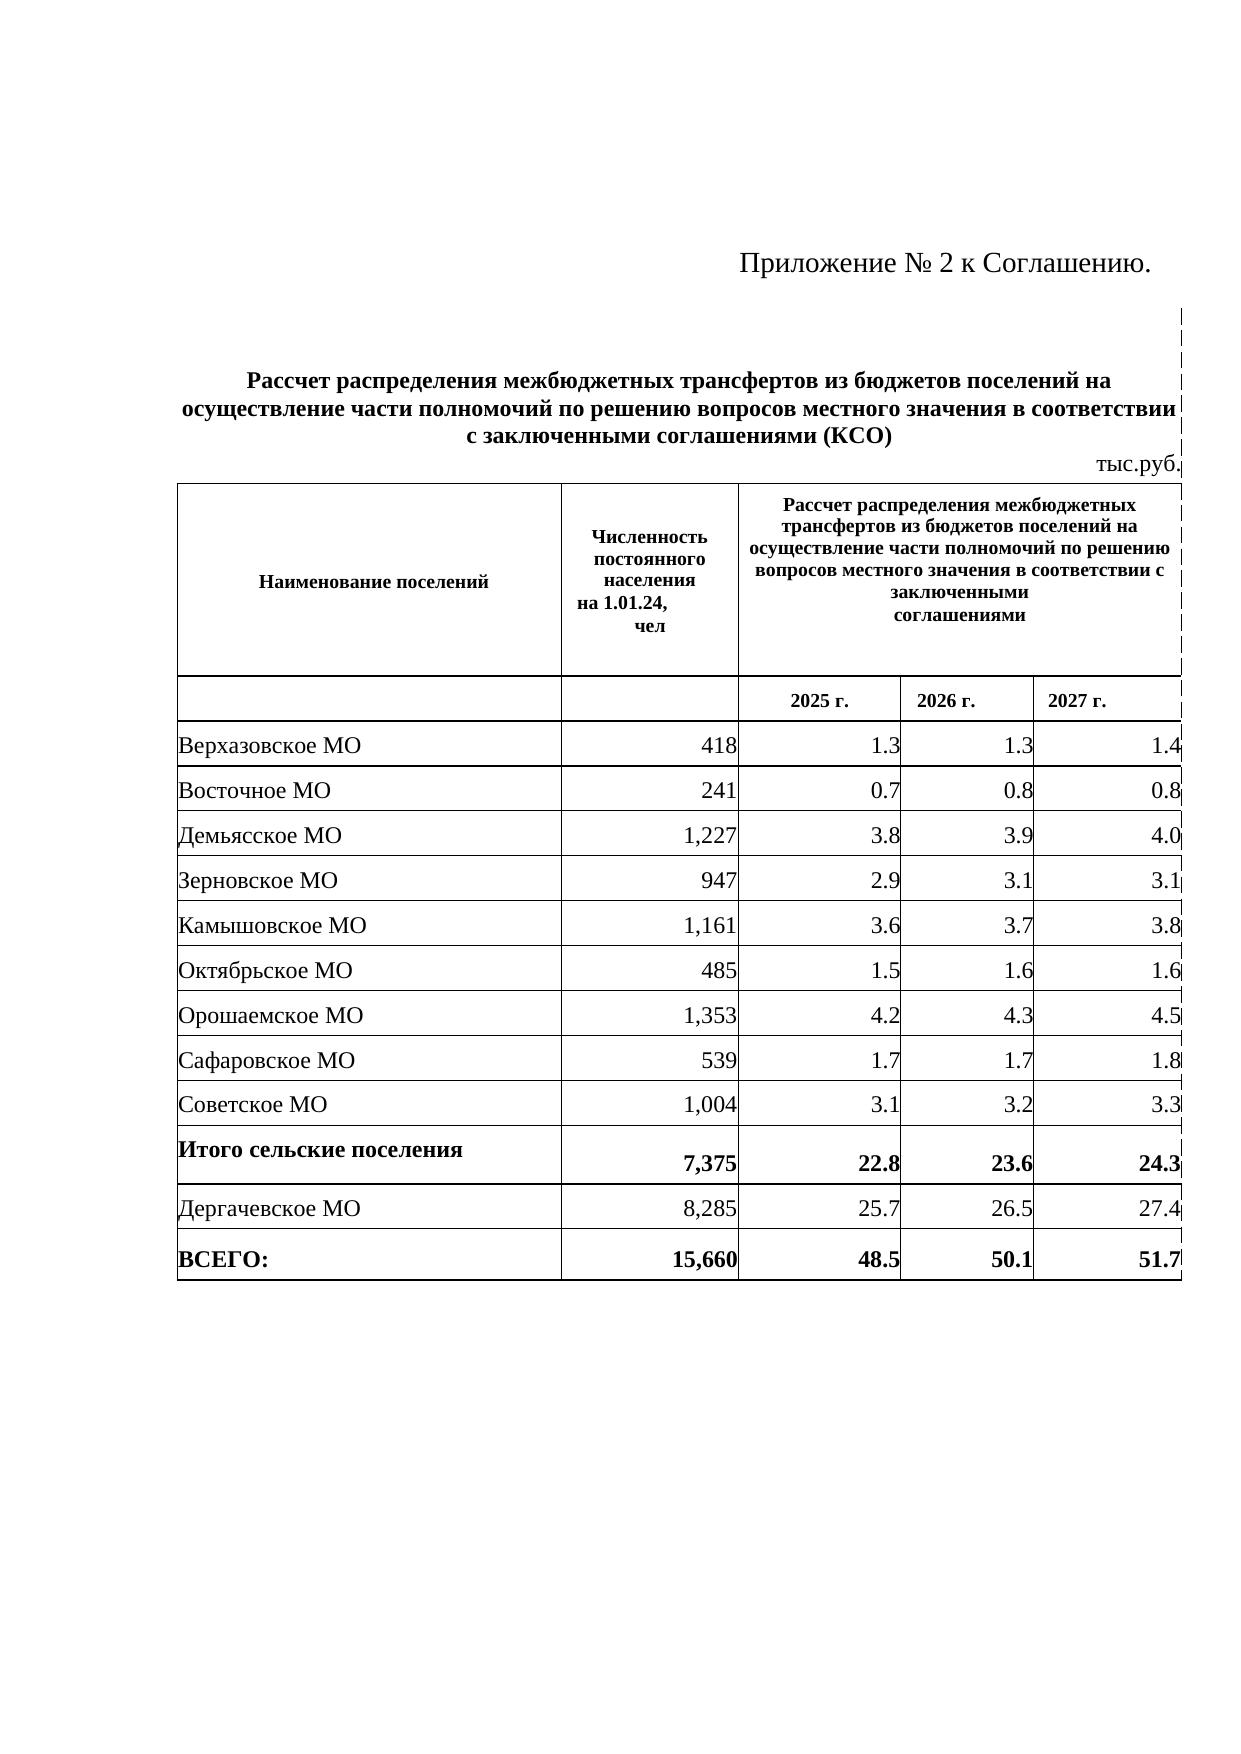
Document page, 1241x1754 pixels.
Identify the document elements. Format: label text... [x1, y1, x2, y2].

table_cell 3.7 [901, 901, 1033, 945]
table_cell 3.8 [1034, 901, 1181, 945]
table_cell Камышовское МО [178, 901, 561, 945]
table_cell 4.2 [739, 991, 900, 1035]
table_cell 8,285 [562, 1185, 738, 1228]
table_cell 3.1 [739, 1081, 900, 1124]
table_cell Демьясское МО [178, 811, 561, 855]
table_cell Наименование поселений [178, 484, 561, 675]
table_cell 539 [562, 1036, 738, 1079]
table_cell 26.5 [901, 1185, 1033, 1228]
table_cell 241 [562, 767, 738, 810]
table_cell 2025 г. [739, 677, 900, 720]
table_cell 27.4 [1034, 1185, 1181, 1228]
table_cell 25.7 [739, 1185, 900, 1228]
table_cell 50.1 [901, 1229, 1033, 1279]
table_cell 3.8 [739, 811, 900, 855]
table_cell Рассчет распределения межбюджетных трансфертов из бюджетов поселений на осуществление части полномочий по решению вопросов местного значения в соответствии с заключенными соглашениями [739, 484, 1181, 675]
table_cell 2026 г. [901, 677, 1033, 720]
table_cell Дергачевское МО [178, 1185, 561, 1228]
table_cell 1.3 [739, 722, 900, 765]
table_cell 3.1 [901, 856, 1033, 900]
table_cell 4.3 [901, 991, 1033, 1035]
table_cell 23.6 [901, 1126, 1033, 1183]
table_cell 1.6 [901, 946, 1033, 990]
table_cell 1,004 [562, 1081, 738, 1124]
table_cell 1,161 [562, 901, 738, 945]
table_cell [178, 677, 561, 720]
table_cell 4.0 [1034, 811, 1181, 855]
table_cell 1.3 [901, 722, 1033, 765]
table_cell Советское МО [178, 1081, 561, 1124]
table_cell 1.7 [739, 1036, 900, 1079]
table_cell 51.7 [1034, 1229, 1181, 1279]
table_cell 3.6 [739, 901, 900, 945]
table_cell 4.5 [1034, 991, 1181, 1035]
table_cell Октябрьское МО [178, 946, 561, 990]
table_cell 0.7 [739, 767, 900, 810]
table_cell 3.2 [901, 1081, 1033, 1124]
table_cell 3.9 [901, 811, 1033, 855]
table_cell Итого сельские поселения [178, 1126, 561, 1183]
table_cell 22.8 [739, 1126, 900, 1183]
table_cell 485 [562, 946, 738, 990]
table_cell 15,660 [562, 1229, 738, 1279]
table_cell ВСЕГО: [178, 1229, 561, 1279]
table_cell Орошаемское МО [178, 991, 561, 1035]
table_cell 3.1 [1034, 856, 1181, 900]
table_cell 418 [562, 722, 738, 765]
table_cell 1,353 [562, 991, 738, 1035]
table_cell 0.8 [1034, 767, 1181, 810]
table_cell 2027 г. [1034, 677, 1181, 720]
table_cell Зерновское МО [178, 856, 561, 900]
table_cell 1.5 [739, 946, 900, 990]
table_cell 1.4 [1034, 722, 1181, 765]
table_cell 48.5 [739, 1229, 900, 1279]
table_cell 0.8 [901, 767, 1033, 810]
table_cell [562, 677, 738, 720]
table_cell 2.9 [739, 856, 900, 900]
table_cell 1,227 [562, 811, 738, 855]
table_cell 1.6 [1034, 946, 1181, 990]
table_cell 7,375 [562, 1126, 738, 1183]
table_cell 3.3 [1034, 1081, 1181, 1124]
text Приложение № 2 к Соглашению. [177, 246, 1152, 279]
table_cell 24.3 [1034, 1126, 1181, 1183]
table_header Рассчет распределения межбюджетных трансфертов из бюджетов поселений на осуществление части полномочий по решению вопросов местного значения в соответствии с заключенными соглашениями (КСО) тыс.руб. [177, 308, 1181, 483]
table_cell Сафаровское МО [178, 1036, 561, 1079]
table_cell 1.7 [901, 1036, 1033, 1079]
table_cell Восточное МО [178, 767, 561, 810]
table_cell Численность постоянного населения на 1.01.24, чел [562, 484, 738, 675]
table_cell 1.8 [1034, 1036, 1181, 1079]
table_cell Верхазовское МО [178, 722, 561, 765]
table_cell 947 [562, 856, 738, 900]
